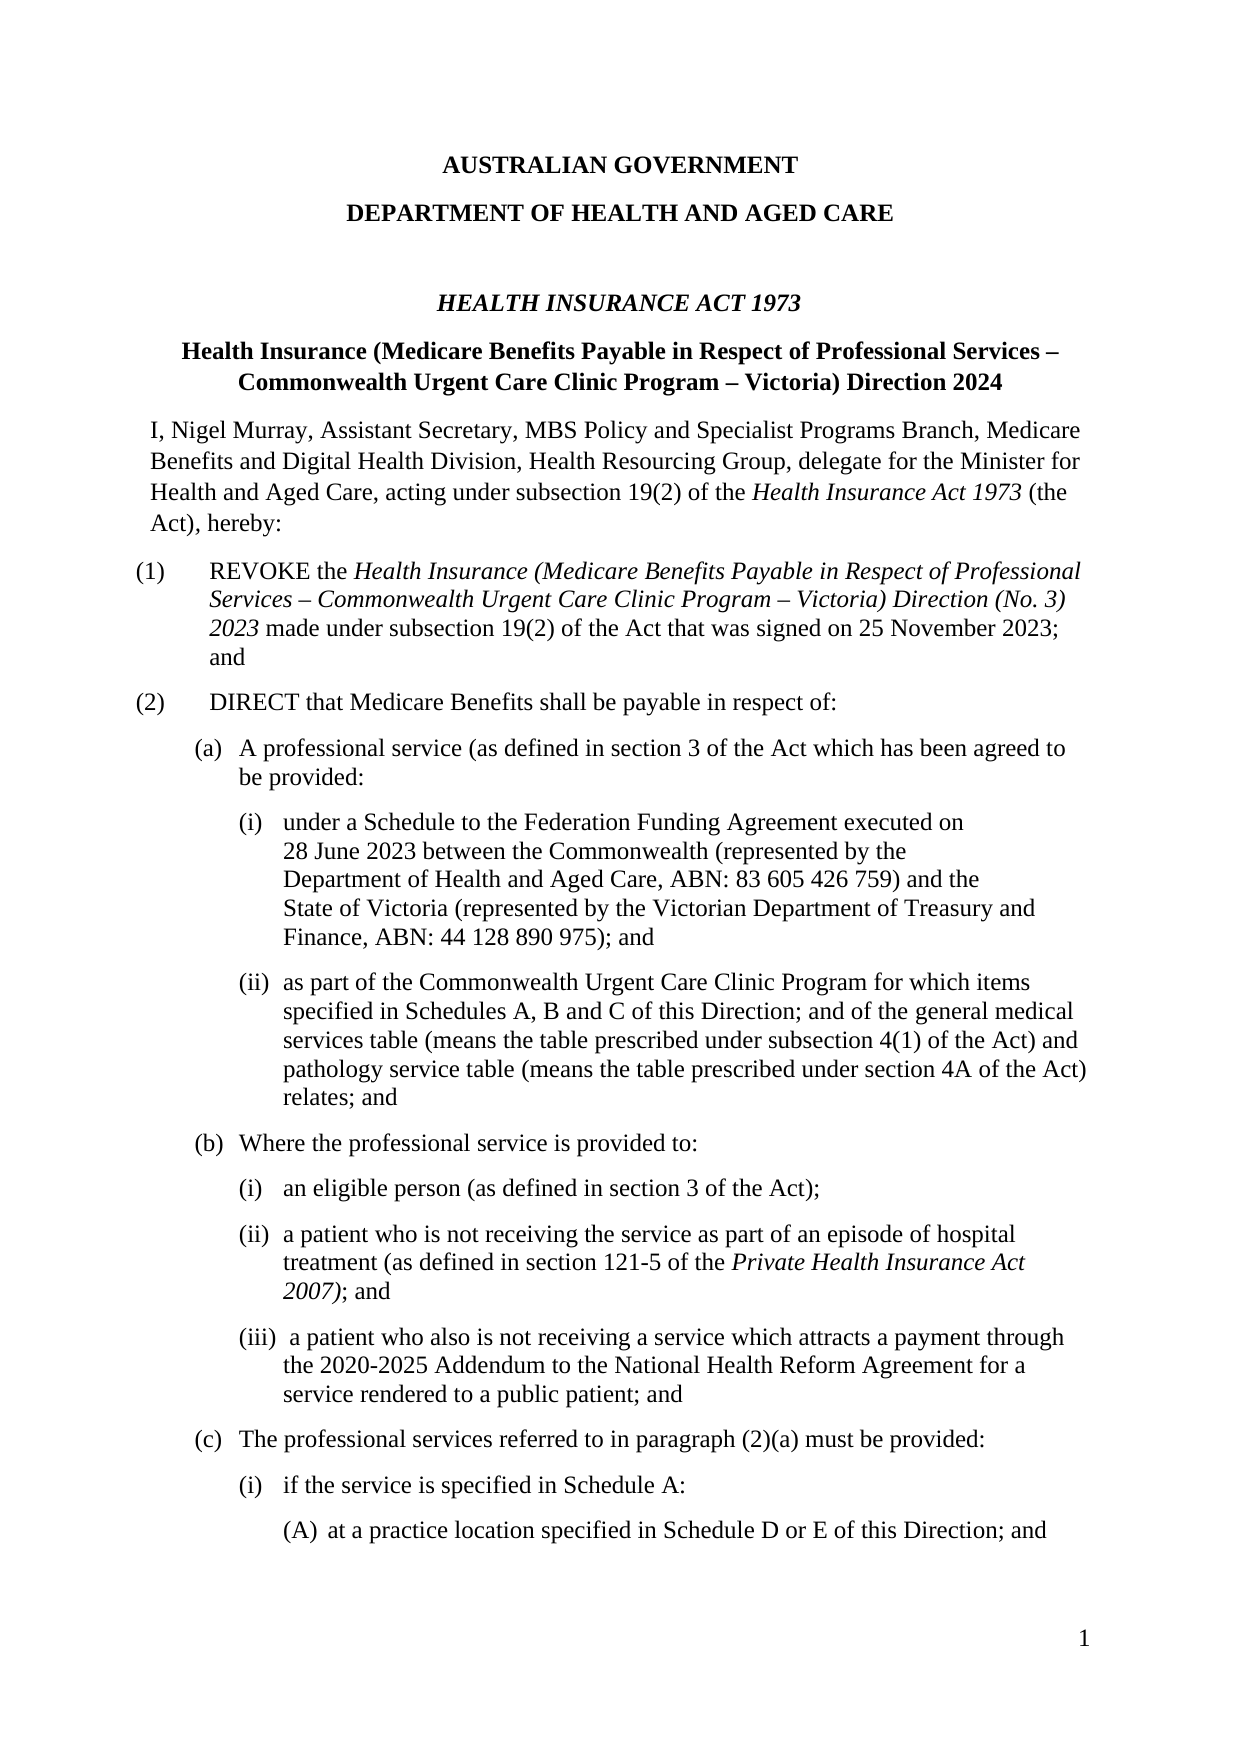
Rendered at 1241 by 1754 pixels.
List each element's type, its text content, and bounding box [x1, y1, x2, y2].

list as part of the Commonwealth Urgent Care Clinic Program for which items specified in Schedules A, B and C of this Direction; and of the general medical services table (means the table prescribed under subsection 4(1) of the Act) and pathology service table (means the table prescribed under section 4A of the Act) relates; and [239, 967, 1090, 1111]
list under a Schedule to the Federation Funding Agreement executed on 28 June 2023 between the Commonwealth (represented by the Department of Health and Aged Care, ABN: 83 605 426 759) and the State of Victoria (represented by the Victorian Department of Treasury and Finance, ABN: 44 128 890 975); and [239, 807, 1090, 951]
list REVOKE the Health Insurance (Medicare Benefits Payable in Respect of Professional Services – Commonwealth Urgent Care Clinic Program – Victoria) Direction (No. 3) 2023 made under subsection 19(2) of the Act that was signed on 25 November 2023; and [165, 556, 1090, 671]
list A professional service (as defined in section 3 of the Act which has been agreed to be provided: [194, 733, 1090, 790]
text DEPARTMENT OF HEALTH AND AGED CARE [150, 198, 1090, 226]
list at a practice location specified in Schedule D or E of this Direction; and [283, 1515, 1090, 1544]
list The professional services referred to in paragraph (2)(a) must be provided: [194, 1424, 1090, 1453]
text AUSTRALIAN GOVERNMENT [150, 150, 1090, 179]
list Where the professional service is provided to: [194, 1128, 1090, 1157]
text Health Insurance (Medicare Benefits Payable in Respect of Professional Services – Commonwealth Urgent Care Clinic Program – Victoria) Direction 2024 [150, 336, 1090, 396]
list an eligible person (as defined in section 3 of the Act); [239, 1173, 1090, 1202]
text I, Nigel Murray, Assistant Secretary, MBS Policy and Specialist Programs Branch, Medicare Benefits and Digital Health Division, Health Resourcing Group, delegate for the Minister for Health and Aged Care, acting under subsection 19(2) of the Health Insurance Act 1973 (the Act), hereby: [150, 415, 1090, 537]
text HEALTH INSURANCE ACT 1973 [150, 288, 1090, 317]
list DIRECT that Medicare Benefits shall be payable in respect of: [165, 687, 1090, 716]
list if the service is specified in Schedule A: [239, 1470, 1090, 1499]
list a patient who also is not receiving a service which attracts a payment through the 2020-2025 Addendum to the National Health Reform Agreement for a service rendered to a public patient; and [239, 1322, 1090, 1408]
list a patient who is not receiving the service as part of an episode of hospital treatment (as defined in section 121-5 of the Private Health Insurance Act 2007); and [239, 1219, 1090, 1305]
